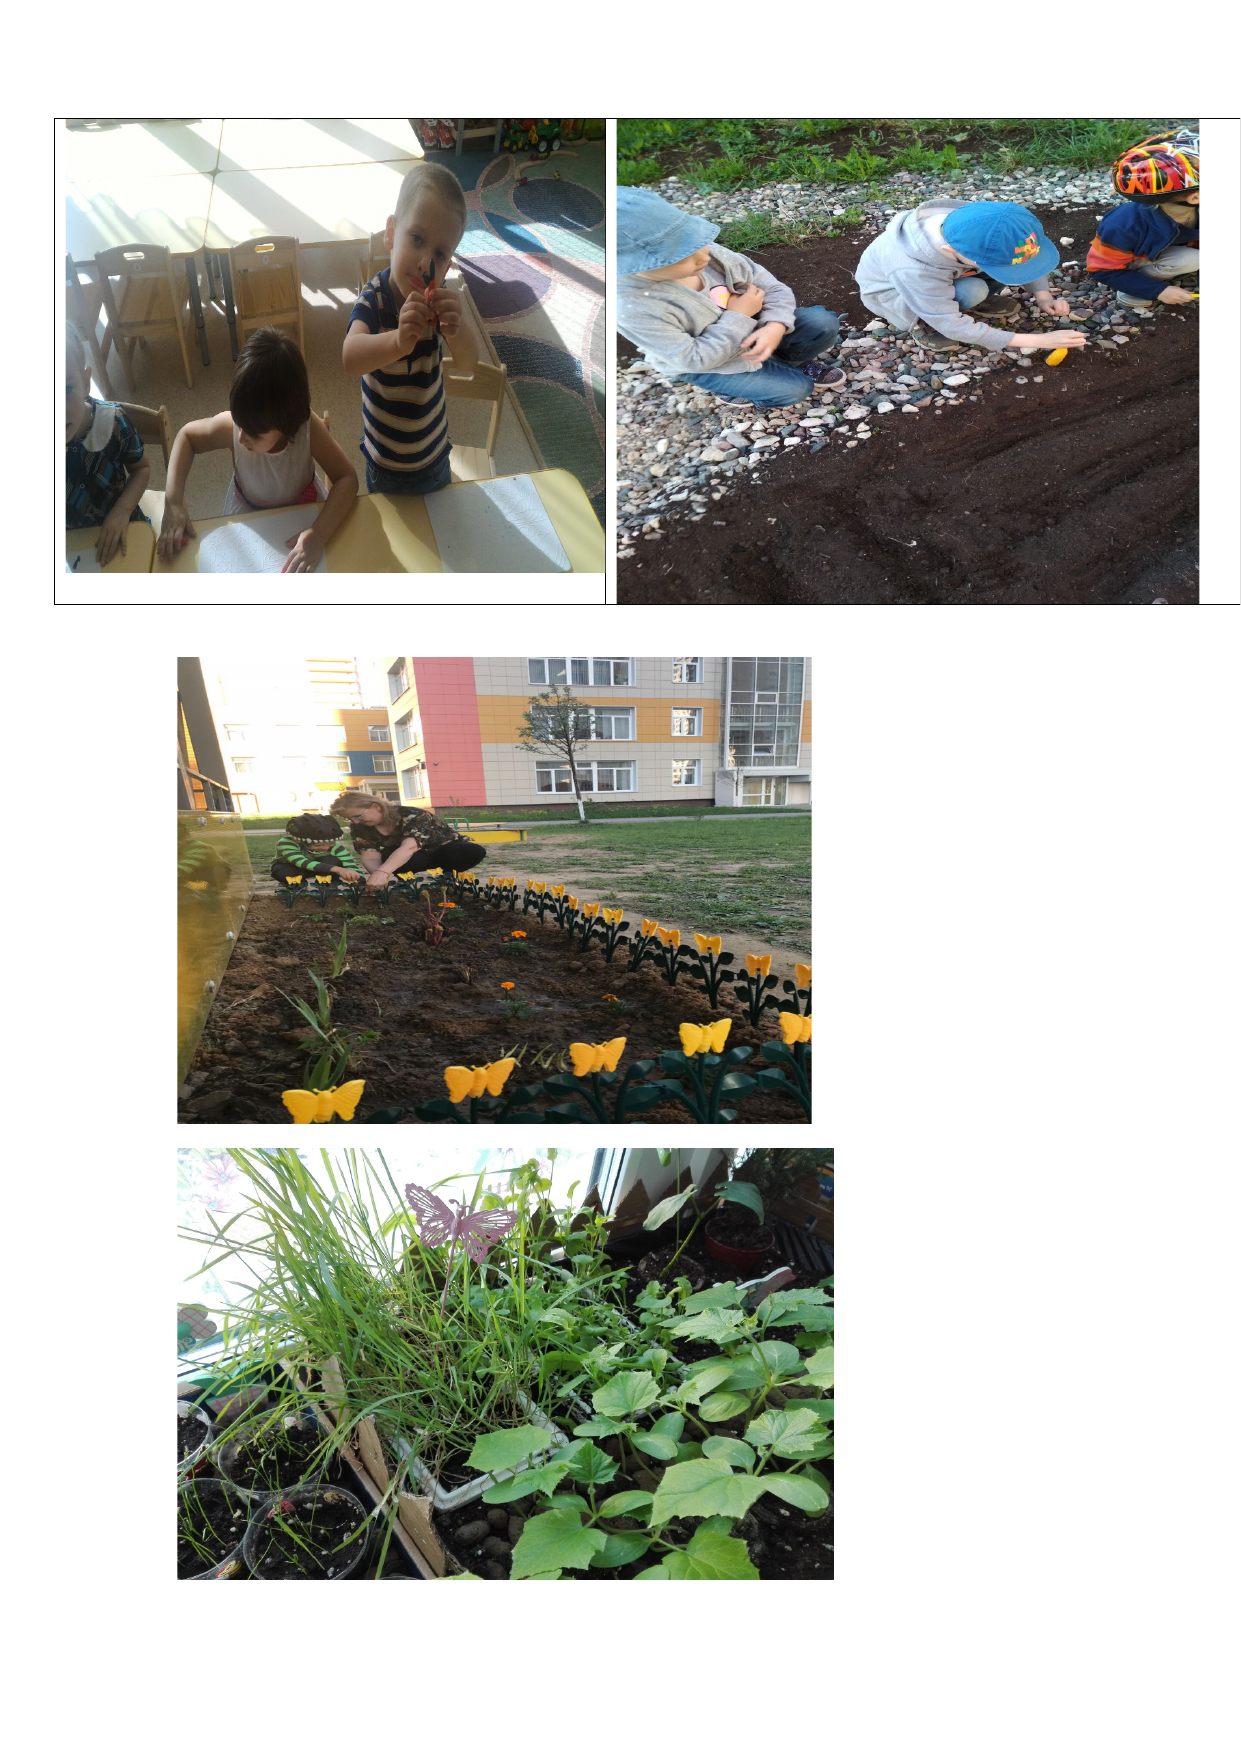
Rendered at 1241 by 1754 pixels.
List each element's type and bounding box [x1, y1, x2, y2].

picture [616, 119, 1200, 604]
picture [177, 657, 812, 1124]
table_cell [55, 119, 605, 604]
picture [177, 1148, 834, 1580]
picture [65, 119, 606, 573]
table_cell [606, 119, 616, 604]
table_cell [1200, 119, 1240, 604]
